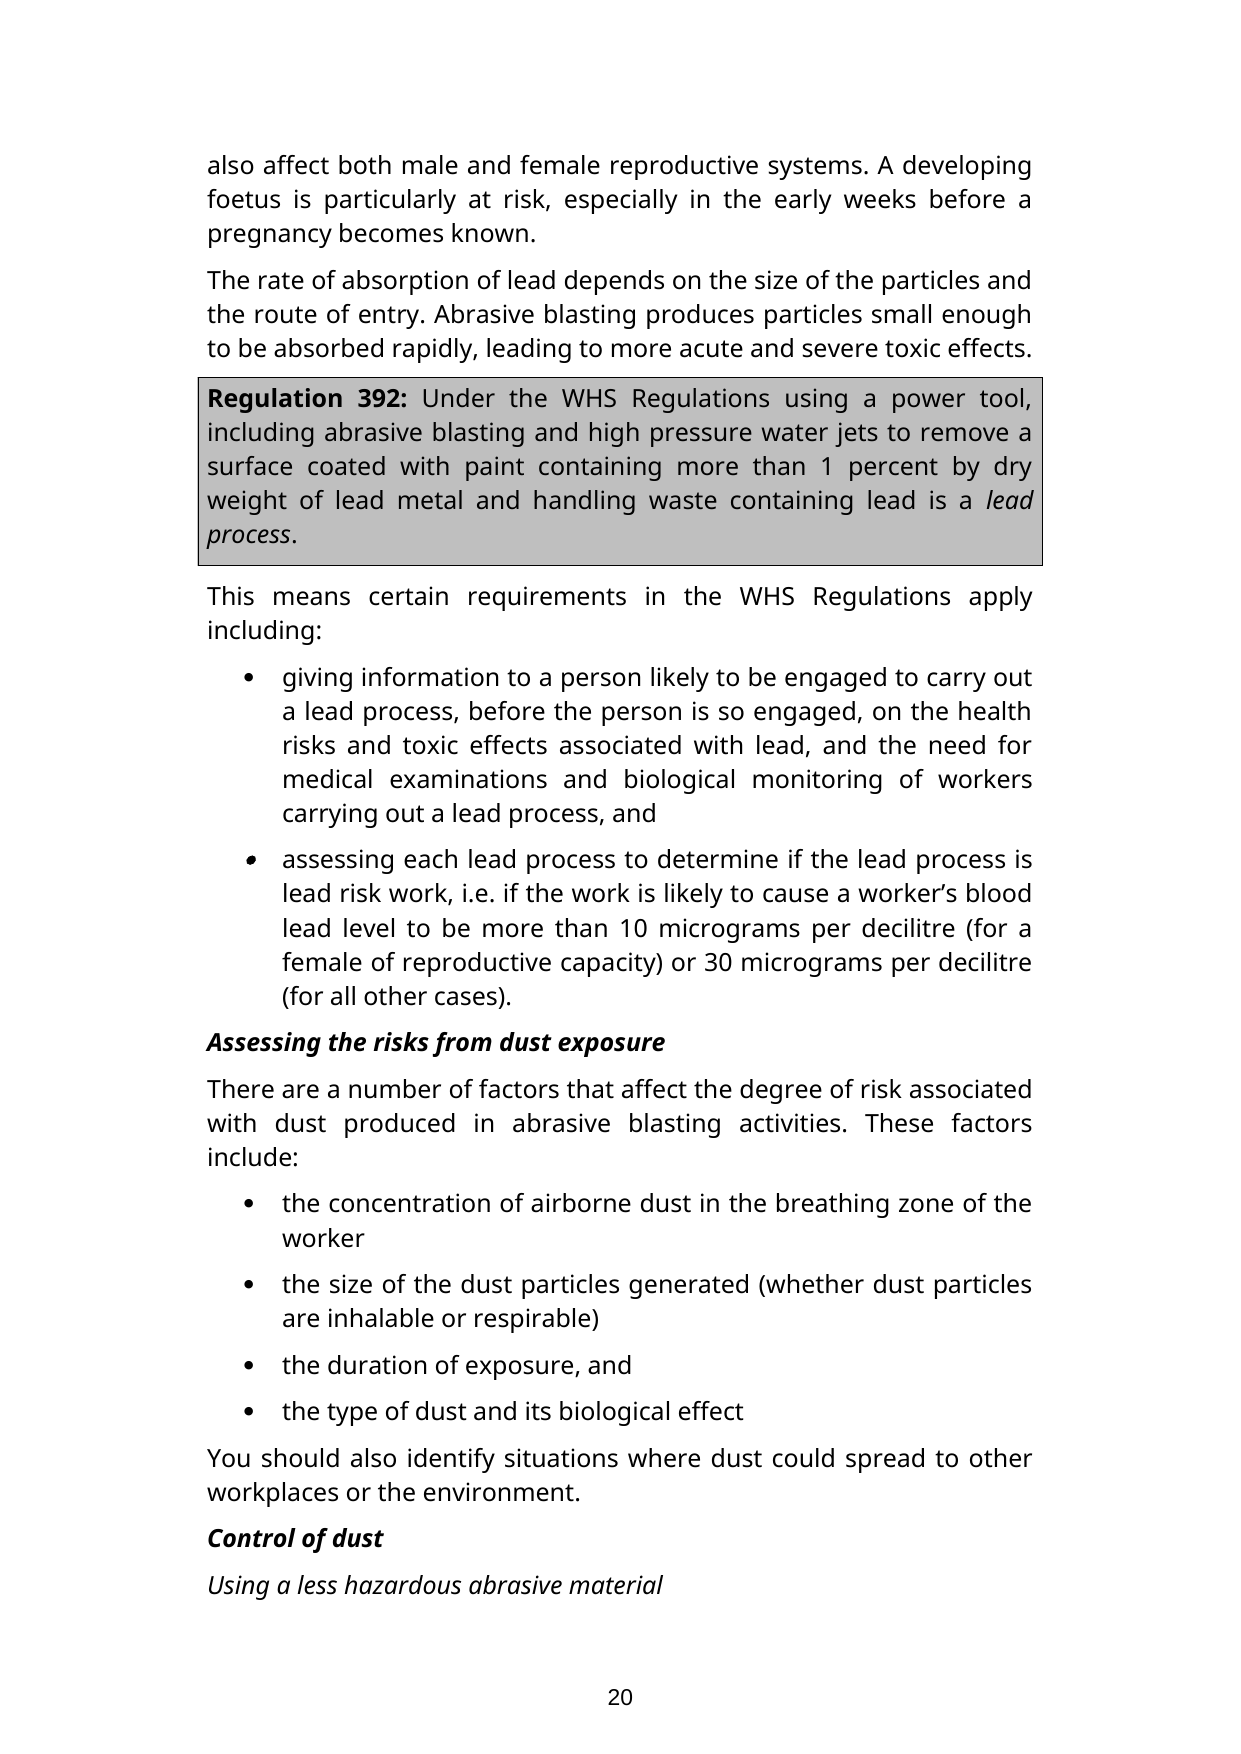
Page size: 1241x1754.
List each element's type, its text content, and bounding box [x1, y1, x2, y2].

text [207, 148, 1033, 250]
text Assessing the risks from dust exposure [207, 1025, 1033, 1059]
text You should also identify situations where dust could spread to other workplaces or the environment. [207, 1441, 1033, 1509]
text There are a number of factors that affect the degree of risk associated with dust produced in abrasive blasting activities. These factors include: [207, 1071, 1033, 1174]
text The rate of absorption of lead depends on the size of the particles and the route of entry. Abrasive blasting produces particles small enough to be absorbed rapidly, leading to more acute and severe toxic effects. [207, 262, 1033, 364]
text This means certain requirements in the WHS Regulations apply including: [207, 579, 1033, 647]
text the type of dust and its biological effect [244, 1394, 1033, 1428]
text Using a less hazardous abrasive material [207, 1568, 1033, 1602]
text assessing each lead process to determine if the lead process is lead risk work, i.e. if the work is likely to cause a worker’s blood lead level to be more than 10 micrograms per decilitre (for a female of reproductive capacity) or 30 micrograms per decilitre (for all other cases). [244, 842, 1033, 1012]
text giving information to a person likely to be engaged to carry out a lead process, before the person is so engaged, on the health risks and toxic effects associated with lead, and the need for medical examinations and biological monitoring of workers carrying out a lead process, and [244, 659, 1033, 829]
text the size of the dust particles generated (whether dust particles are inhalable or respirable) [244, 1267, 1033, 1335]
text the concentration of airborne dust in the breathing zone of the worker [244, 1186, 1033, 1254]
text the duration of exposure, and [244, 1347, 1033, 1381]
text Regulation 392: Under the WHS Regulations using a power tool, including abrasive blasting and high pressure water jets to remove a surface coated with paint containing more than 1 percent by dry weight of lead metal and handling waste containing lead is a lead process. [199, 378, 1042, 565]
text Control of dust [207, 1521, 1033, 1555]
